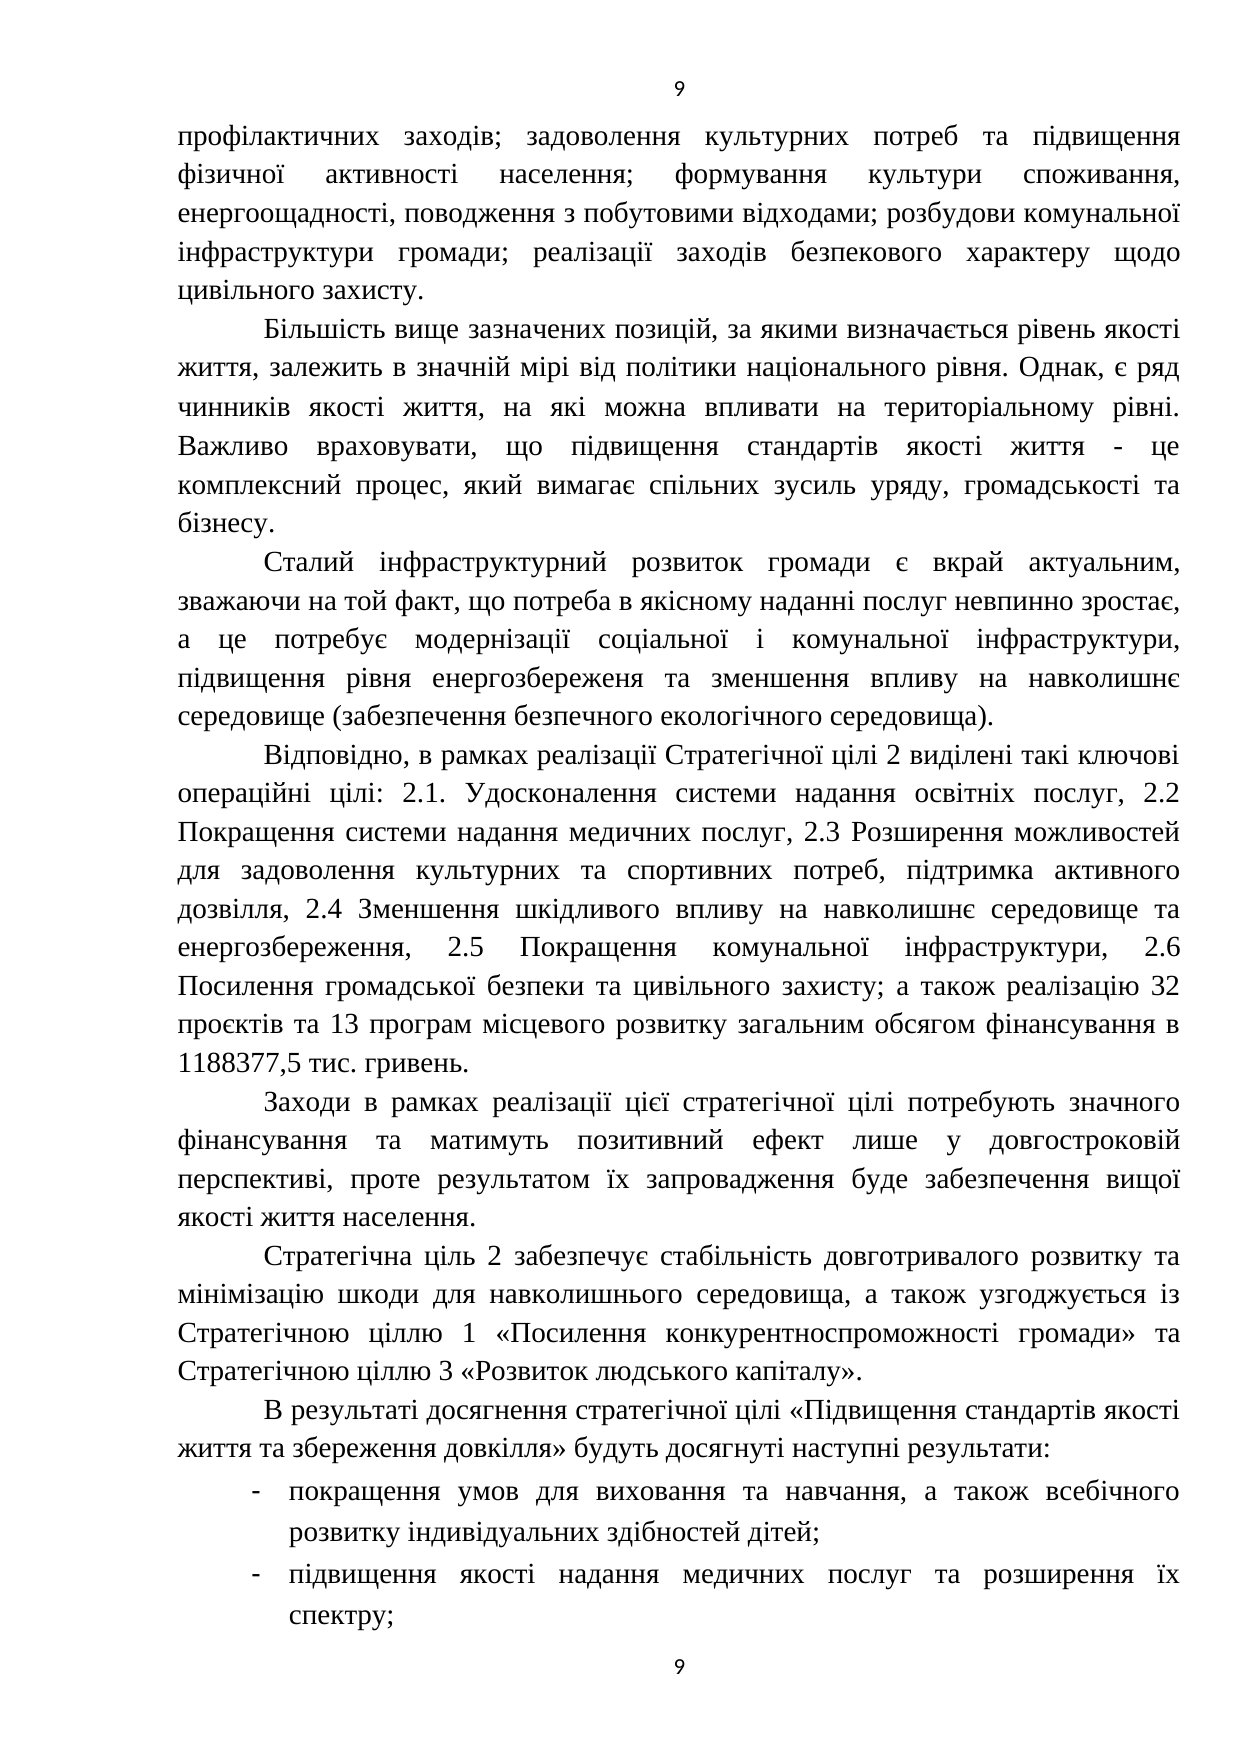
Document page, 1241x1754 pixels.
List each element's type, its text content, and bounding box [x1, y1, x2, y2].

text Стратегічна ціль 2 забезпечує стабільність довготривалого розвитку та мінімізацію шкоди для навколишнього середовища, а також узгоджується із Стратегічною ціллю 1 «Посилення конкурентноспроможності громади» та Стратегічною ціллю 3 «Розвиток людського капіталу». [177, 1238, 1181, 1387]
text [177, 118, 1181, 306]
text Відповідно, в рамках реалізації Стратегічної цілі 2 виділені такі ключові операційні цілі: 2.1. Удосконалення системи надання освітніх послуг, 2.2 Покращення системи надання медичних послуг, 2.3 Розширення можливостей для задоволення культурних та спортивних потреб, підтримка активного дозвілля, 2.4 Зменшення шкідливого впливу на навколишнє середовище та енергозбереження, 2.5 Покращення комунальної інфраструктури, 2.6 Посилення громадської безпеки та цивільного захисту; а також реалізацію 32 проєктів та 13 програм місцевого розвитку загальним обсягом фінансування в 1188377,5 тис. гривень. [177, 737, 1181, 1079]
text В результаті досягнення стратегічної цілі «Підвищення стандартів якості життя та збереження довкілля» будуть досягнуті наступні результати: [177, 1392, 1181, 1464]
list покращення умов для виховання та навчання, а також всебічного розвитку індивідуальних здібностей дітей; [251, 1469, 1181, 1547]
text Більшість вище зазначених позицій, за якими визначається рівень якості життя, залежить в значній мірі від політики національного рівня. Однак, є ряд чинників якості життя, на які можна впливати на територіальному рівні. Важливо враховувати, що підвищення стандартів якості життя - це комплексний процес, який вимагає спільних зусиль уряду, громадськості та бізнесу. [177, 311, 1181, 539]
text Заходи в рамках реалізації цієї стратегічної цілі потребують значного фінансування та матимуть позитивний ефект лише у довгостроковій перспективі, проте результатом їх запровадження буде забезпечення вищої якості життя населення. [177, 1084, 1181, 1233]
text Сталий інфраструктурний розвиток громади є вкрай актуальним, зважаючи на той факт, що потреба в якісному наданні послуг невпинно зростає, а це потребує модернізації соціальної і комунальної інфраструктури, підвищення рівня енергозбереженя та зменшення впливу на навколишнє середовище (забезпечення безпечного екологічного середовища). [177, 544, 1181, 732]
list підвищення якості надання медичних послуг та розширення їх спектру; [251, 1552, 1181, 1631]
